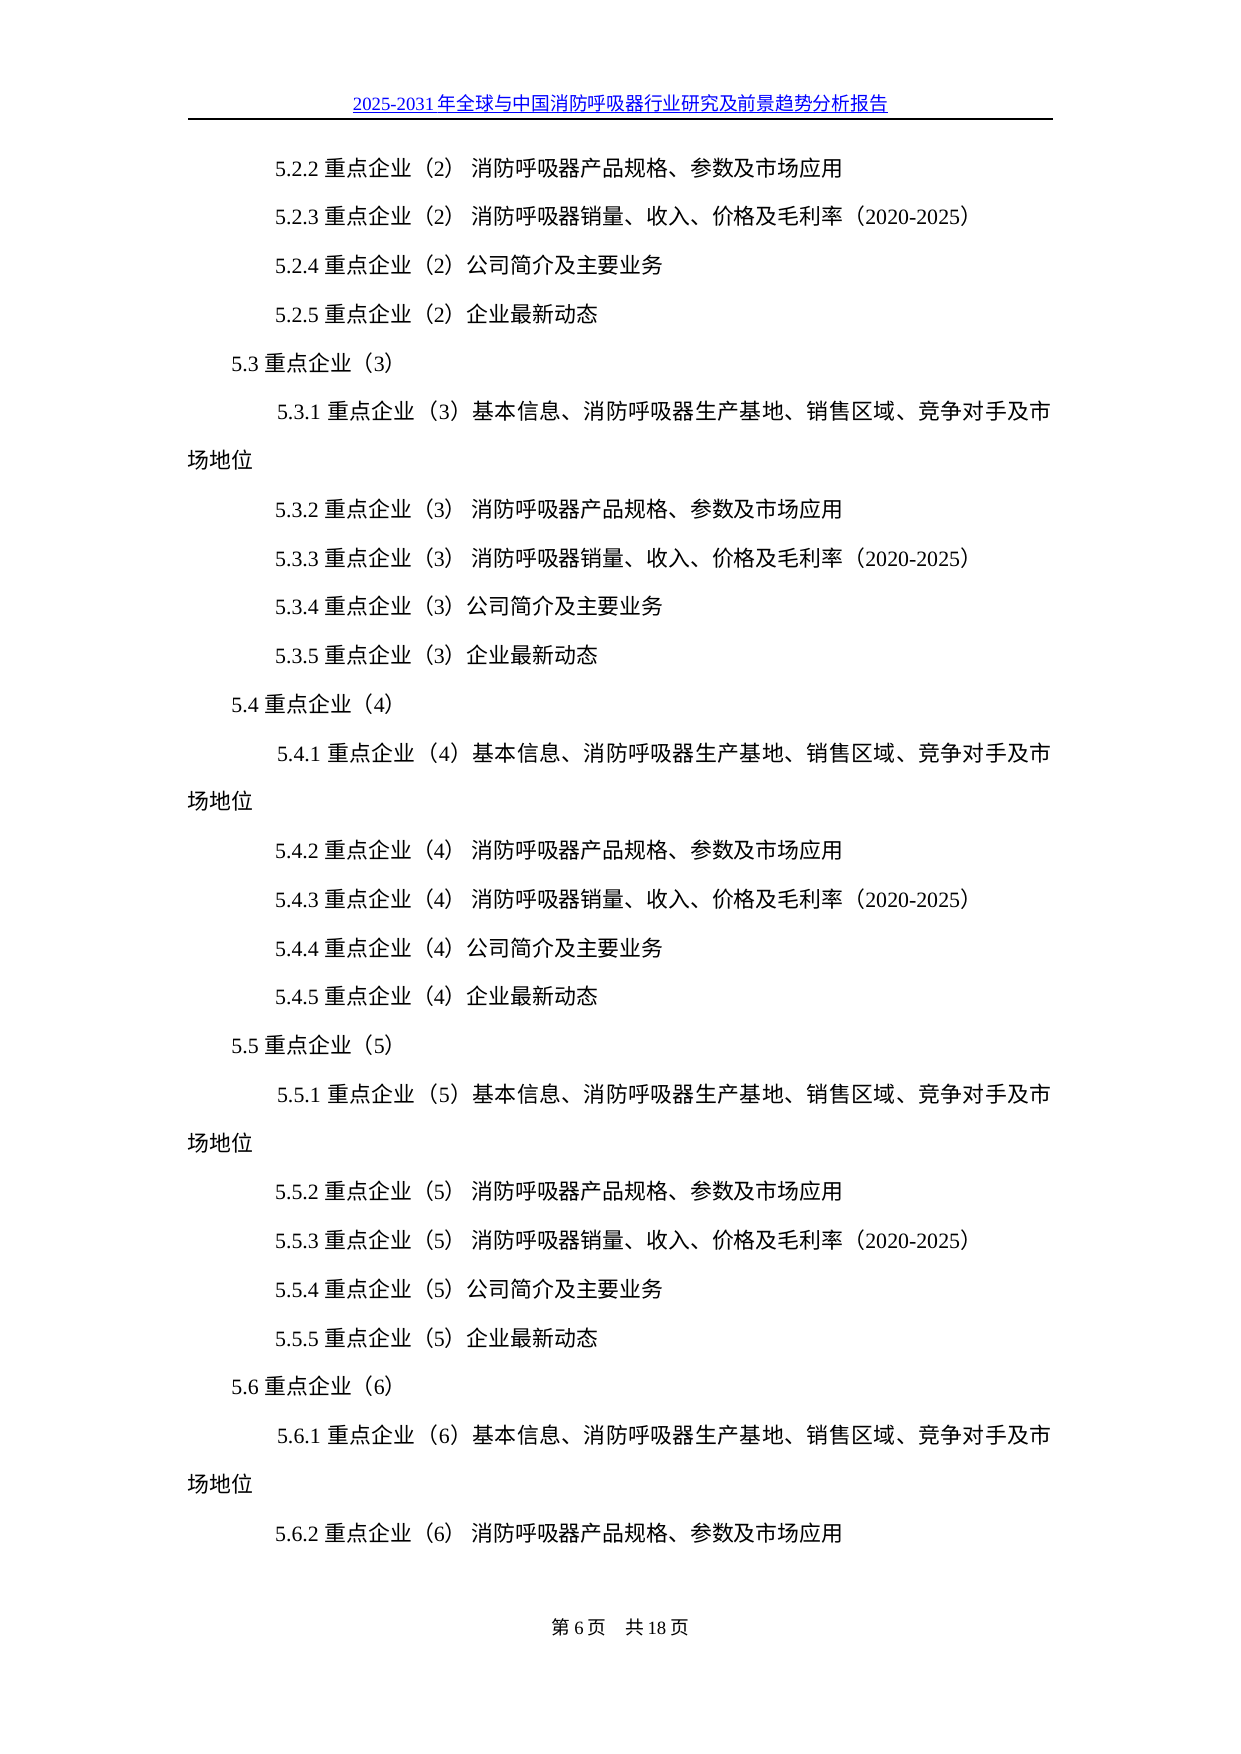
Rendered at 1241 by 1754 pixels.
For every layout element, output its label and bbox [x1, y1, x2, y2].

text [187, 150, 1053, 1548]
